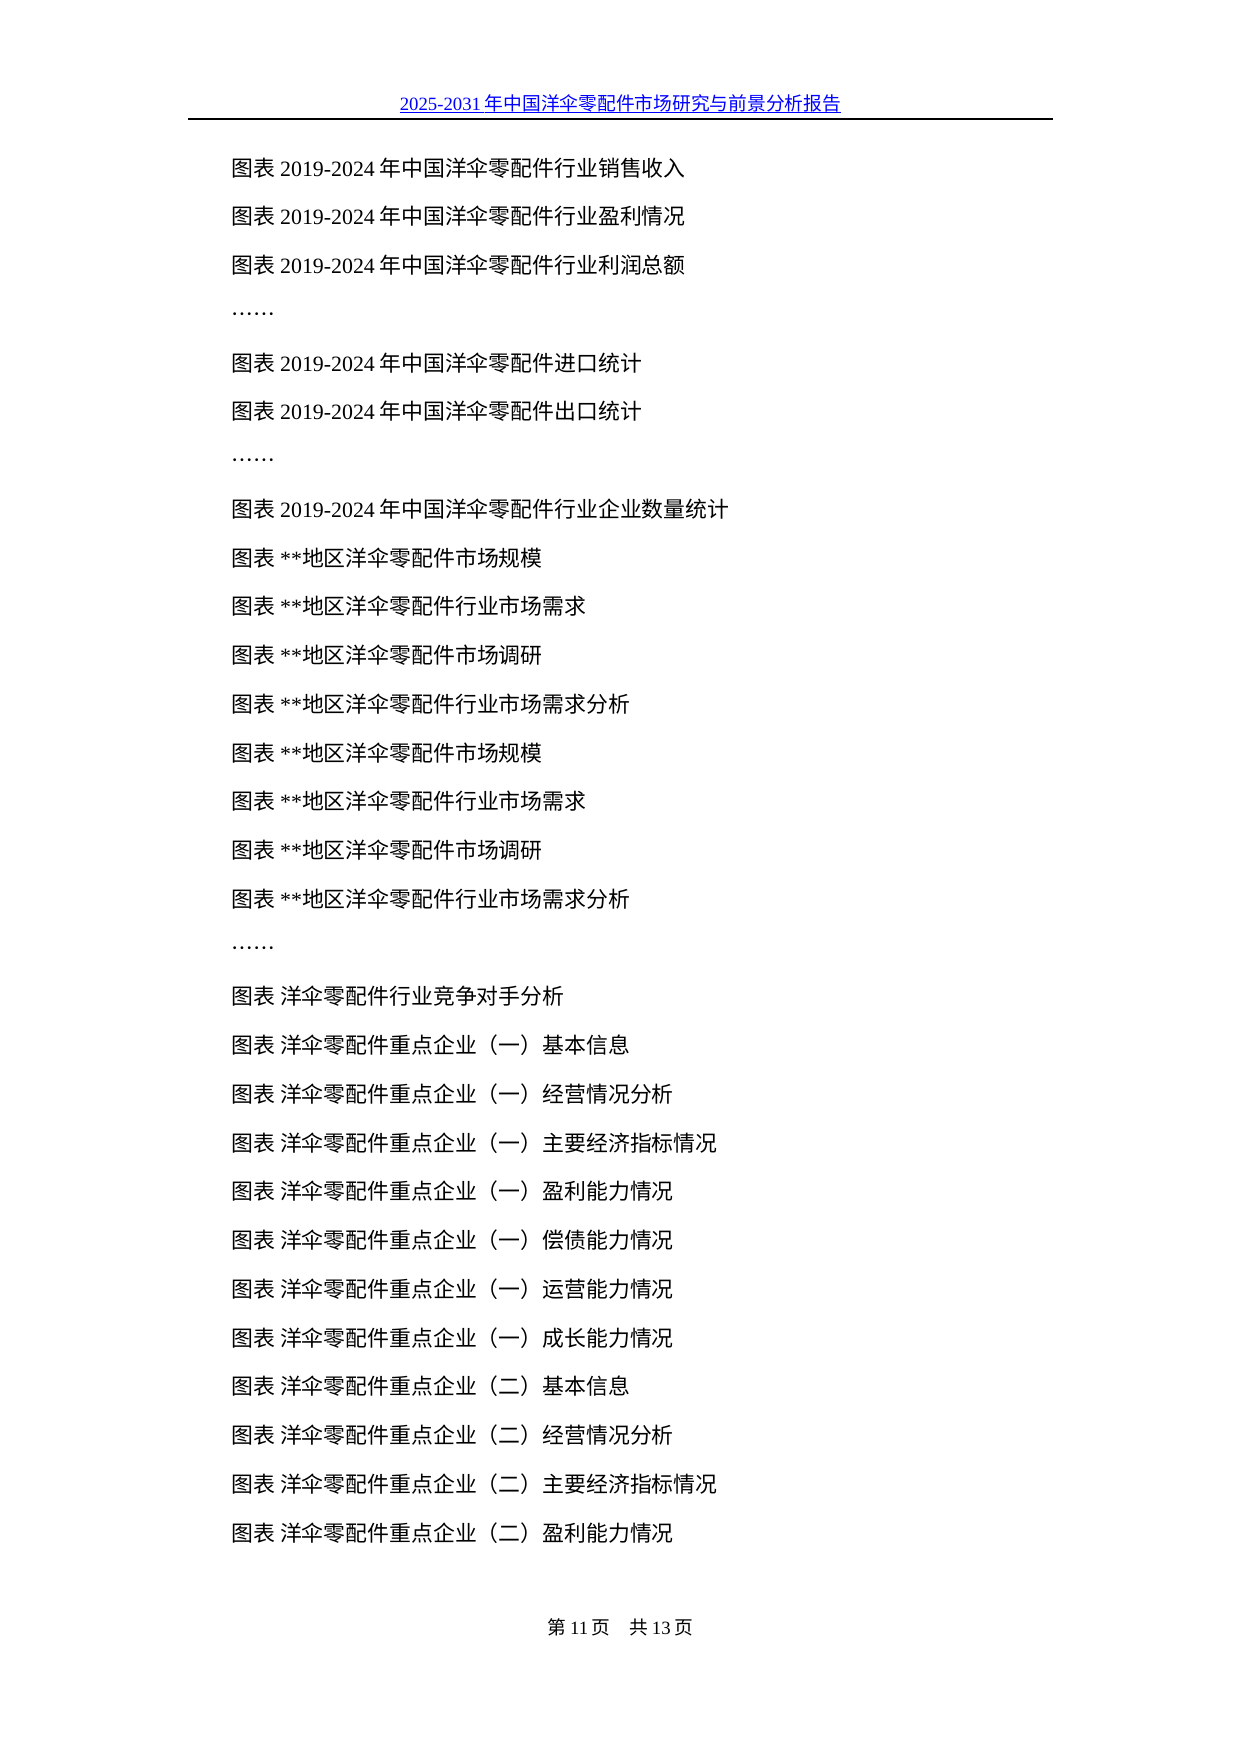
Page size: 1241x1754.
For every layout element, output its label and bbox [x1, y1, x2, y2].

text [187, 150, 1053, 1548]
